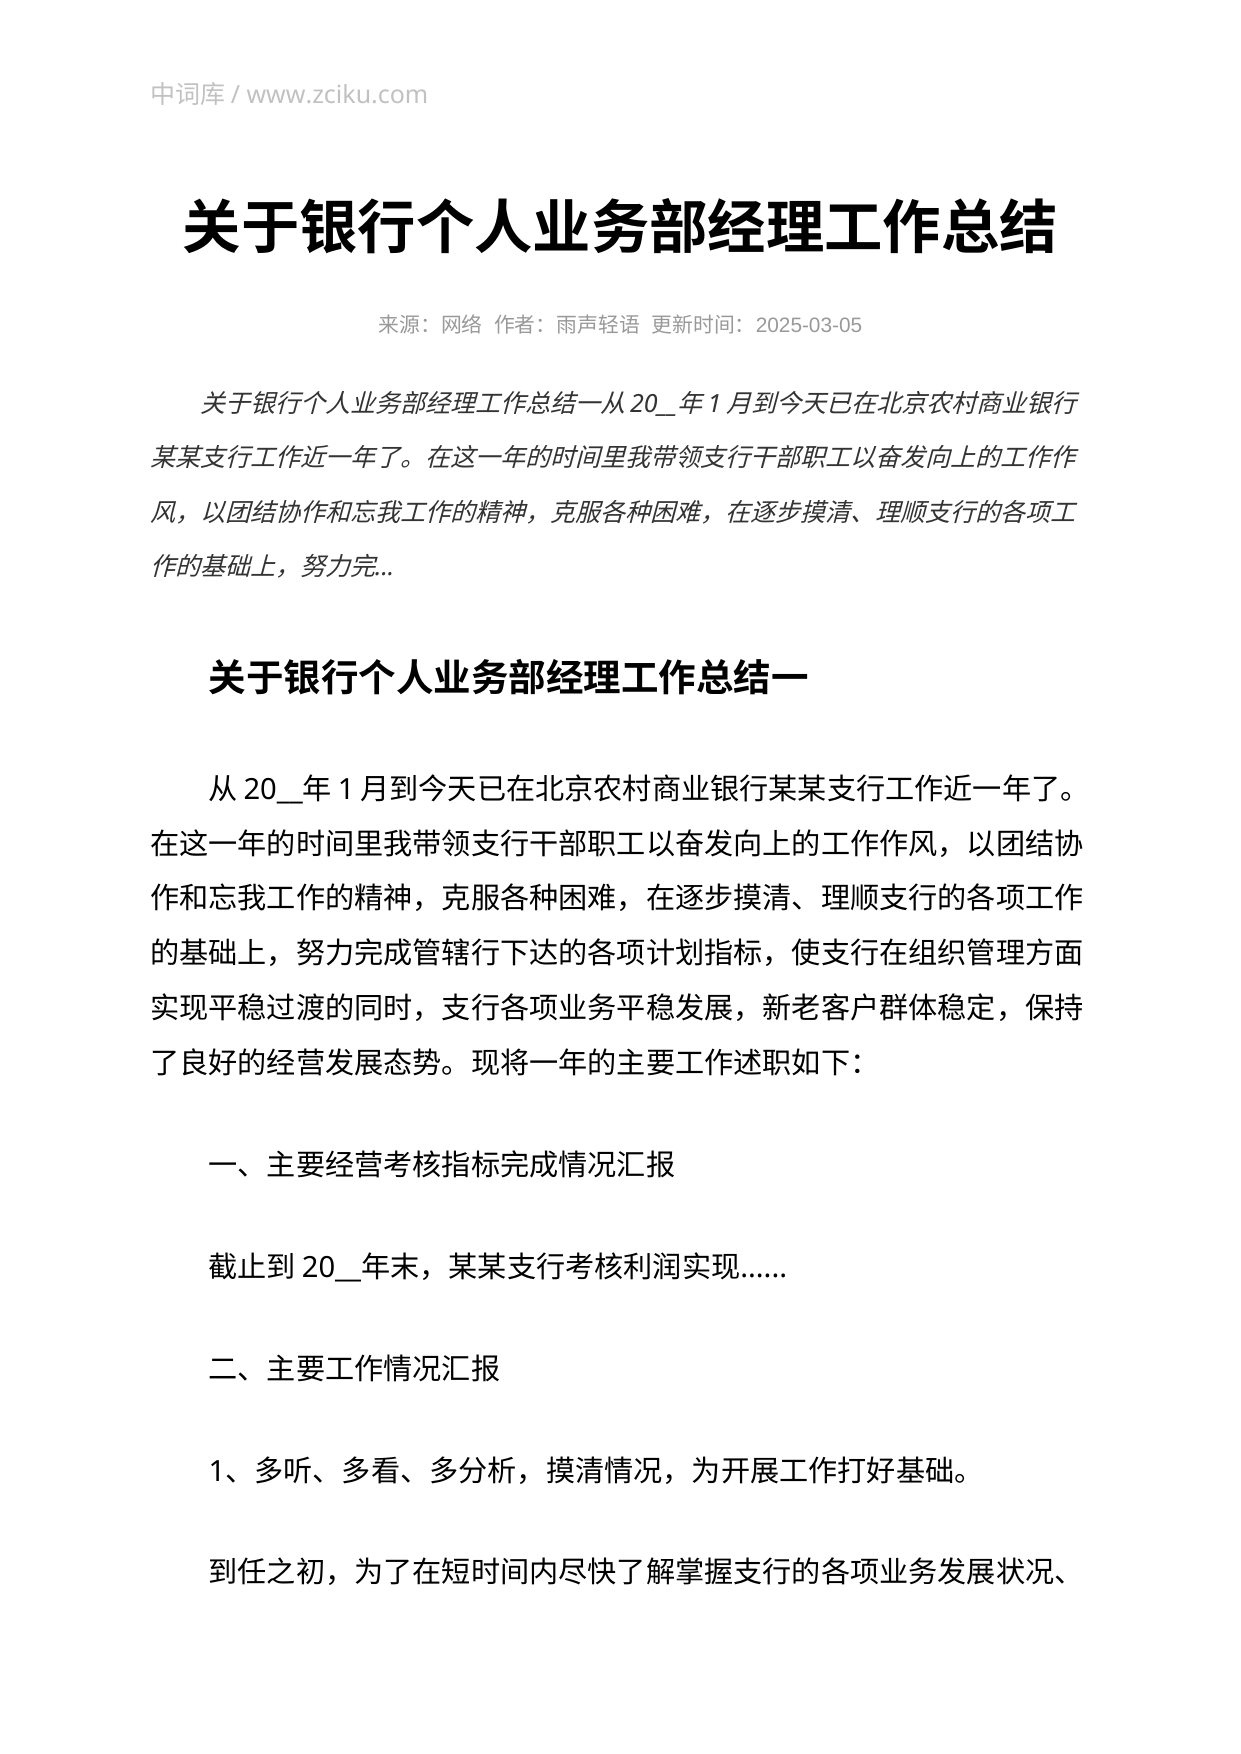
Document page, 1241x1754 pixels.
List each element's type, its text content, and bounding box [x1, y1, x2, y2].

text 二、主要工作情况汇报 [150, 1345, 1090, 1388]
subtitle 关于银行个人业务部经理工作总结 [150, 181, 1090, 266]
text 从20__年1月到今天已在北京农村商业银行某某支行工作近一年了。在这一年的时间里我带领支行干部职工以奋发向上的工作作风，以团结协作和忘我工作的精神，克服各种困难，在逐步摸清、理顺支行的各项工作的基础上，努力完成管辖行下达的各项计划指标，使支行在组织管理方面实现平稳过渡的同时，支行各项业务平稳发展，新老客户群体稳定，保持了良好的经营发展态势。现将一年的主要工作述职如下： [150, 765, 1090, 1082]
text 截止到20__年末，某某支行考核利润实现...... [150, 1243, 1090, 1286]
text 一、主要经营考核指标完成情况汇报 [150, 1142, 1090, 1184]
text 1、多听、多看、多分析，摸清情况，为开展工作打好基础。 [150, 1447, 1090, 1489]
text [150, 1549, 1090, 1591]
text 来源：网络 作者：雨声轻语 更新时间：2025-03-05 [150, 313, 1090, 337]
text 关于银行个人业务部经理工作总结一 [150, 648, 1090, 702]
text 关于银行个人业务部经理工作总结一从20__年1月到今天已在北京农村商业银行某某支行工作近一年了。在这一年的时间里我带领支行干部职工以奋发向上的工作作风，以团结协作和忘我工作的精神，克服各种困难，在逐步摸清、理顺支行的各项工作的基础上，努力完... [150, 383, 1090, 583]
